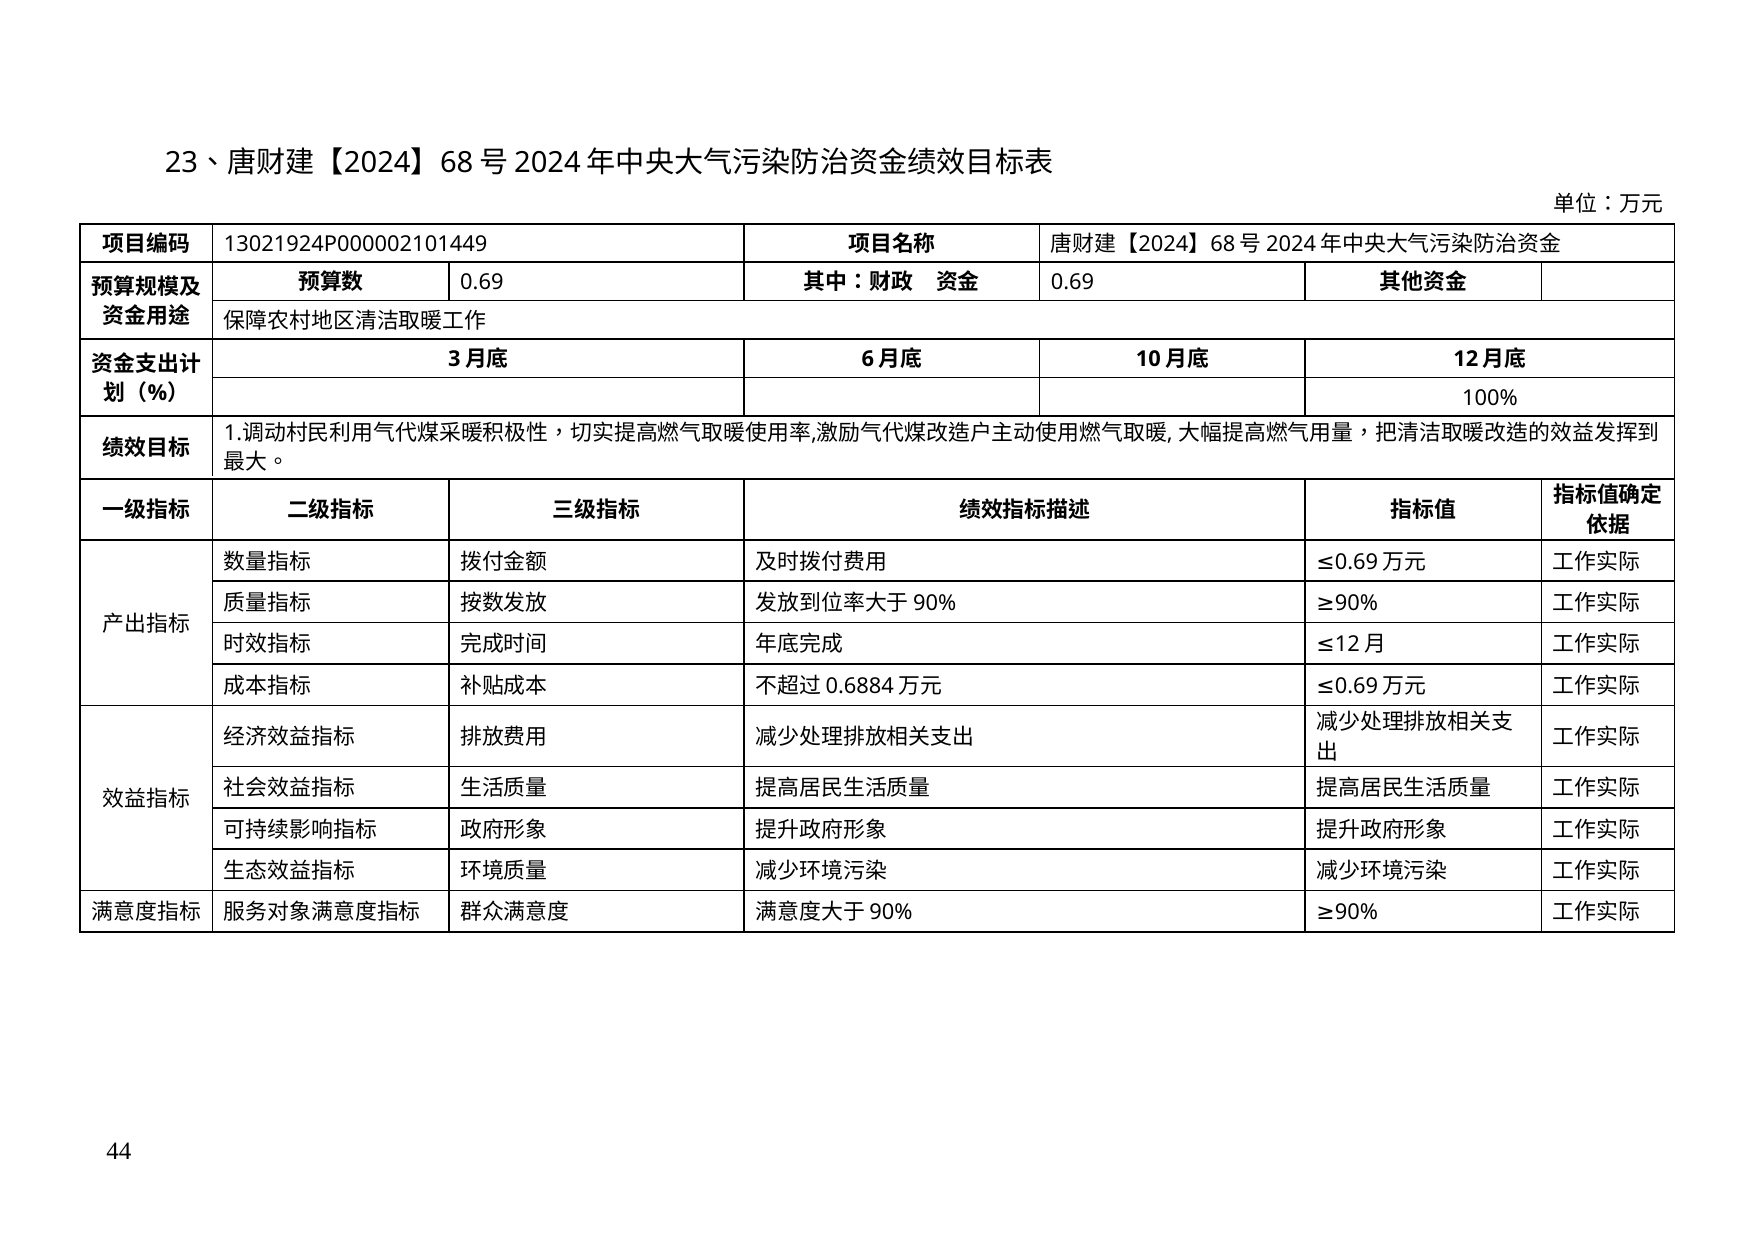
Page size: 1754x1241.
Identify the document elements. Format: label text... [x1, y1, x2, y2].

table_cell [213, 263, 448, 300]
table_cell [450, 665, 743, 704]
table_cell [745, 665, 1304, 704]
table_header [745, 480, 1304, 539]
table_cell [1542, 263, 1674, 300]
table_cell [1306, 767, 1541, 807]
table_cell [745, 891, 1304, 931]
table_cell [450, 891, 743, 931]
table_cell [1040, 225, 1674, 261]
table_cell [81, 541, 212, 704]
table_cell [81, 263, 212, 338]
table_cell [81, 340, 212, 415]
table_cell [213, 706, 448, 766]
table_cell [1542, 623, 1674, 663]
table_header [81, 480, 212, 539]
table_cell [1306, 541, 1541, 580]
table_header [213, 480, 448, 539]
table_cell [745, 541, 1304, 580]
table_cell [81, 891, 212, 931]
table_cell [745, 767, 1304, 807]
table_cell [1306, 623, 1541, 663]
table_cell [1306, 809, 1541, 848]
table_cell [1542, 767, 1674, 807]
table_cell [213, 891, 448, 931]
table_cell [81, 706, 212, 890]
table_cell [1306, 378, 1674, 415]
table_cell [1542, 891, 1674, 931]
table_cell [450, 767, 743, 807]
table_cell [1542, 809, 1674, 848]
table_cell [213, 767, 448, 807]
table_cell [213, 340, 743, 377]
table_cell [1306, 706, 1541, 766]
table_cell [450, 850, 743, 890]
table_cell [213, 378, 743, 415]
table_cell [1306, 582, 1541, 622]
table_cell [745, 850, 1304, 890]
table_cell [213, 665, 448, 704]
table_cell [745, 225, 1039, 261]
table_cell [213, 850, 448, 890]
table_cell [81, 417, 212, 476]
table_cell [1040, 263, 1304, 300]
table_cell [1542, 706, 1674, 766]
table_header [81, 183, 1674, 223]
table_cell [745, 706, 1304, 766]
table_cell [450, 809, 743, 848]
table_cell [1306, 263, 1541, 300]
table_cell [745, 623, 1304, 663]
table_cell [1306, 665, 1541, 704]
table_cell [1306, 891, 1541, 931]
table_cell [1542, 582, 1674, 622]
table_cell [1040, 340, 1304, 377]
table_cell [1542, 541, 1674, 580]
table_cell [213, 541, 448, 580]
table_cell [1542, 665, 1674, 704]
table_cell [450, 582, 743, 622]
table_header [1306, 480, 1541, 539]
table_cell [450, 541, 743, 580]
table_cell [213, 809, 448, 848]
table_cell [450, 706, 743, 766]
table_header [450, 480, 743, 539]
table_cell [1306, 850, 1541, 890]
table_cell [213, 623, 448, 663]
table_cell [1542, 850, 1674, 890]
text 23、唐财建【2024】68号2024年中央大气污染防治资金绩效目标表 [106, 142, 1648, 181]
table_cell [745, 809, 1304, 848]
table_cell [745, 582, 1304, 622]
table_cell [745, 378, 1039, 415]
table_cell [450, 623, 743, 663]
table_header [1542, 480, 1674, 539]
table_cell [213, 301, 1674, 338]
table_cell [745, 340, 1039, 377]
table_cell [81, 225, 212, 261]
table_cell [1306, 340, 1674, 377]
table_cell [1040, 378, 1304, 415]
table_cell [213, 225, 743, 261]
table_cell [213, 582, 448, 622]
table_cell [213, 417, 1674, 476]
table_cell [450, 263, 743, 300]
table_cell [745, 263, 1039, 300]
